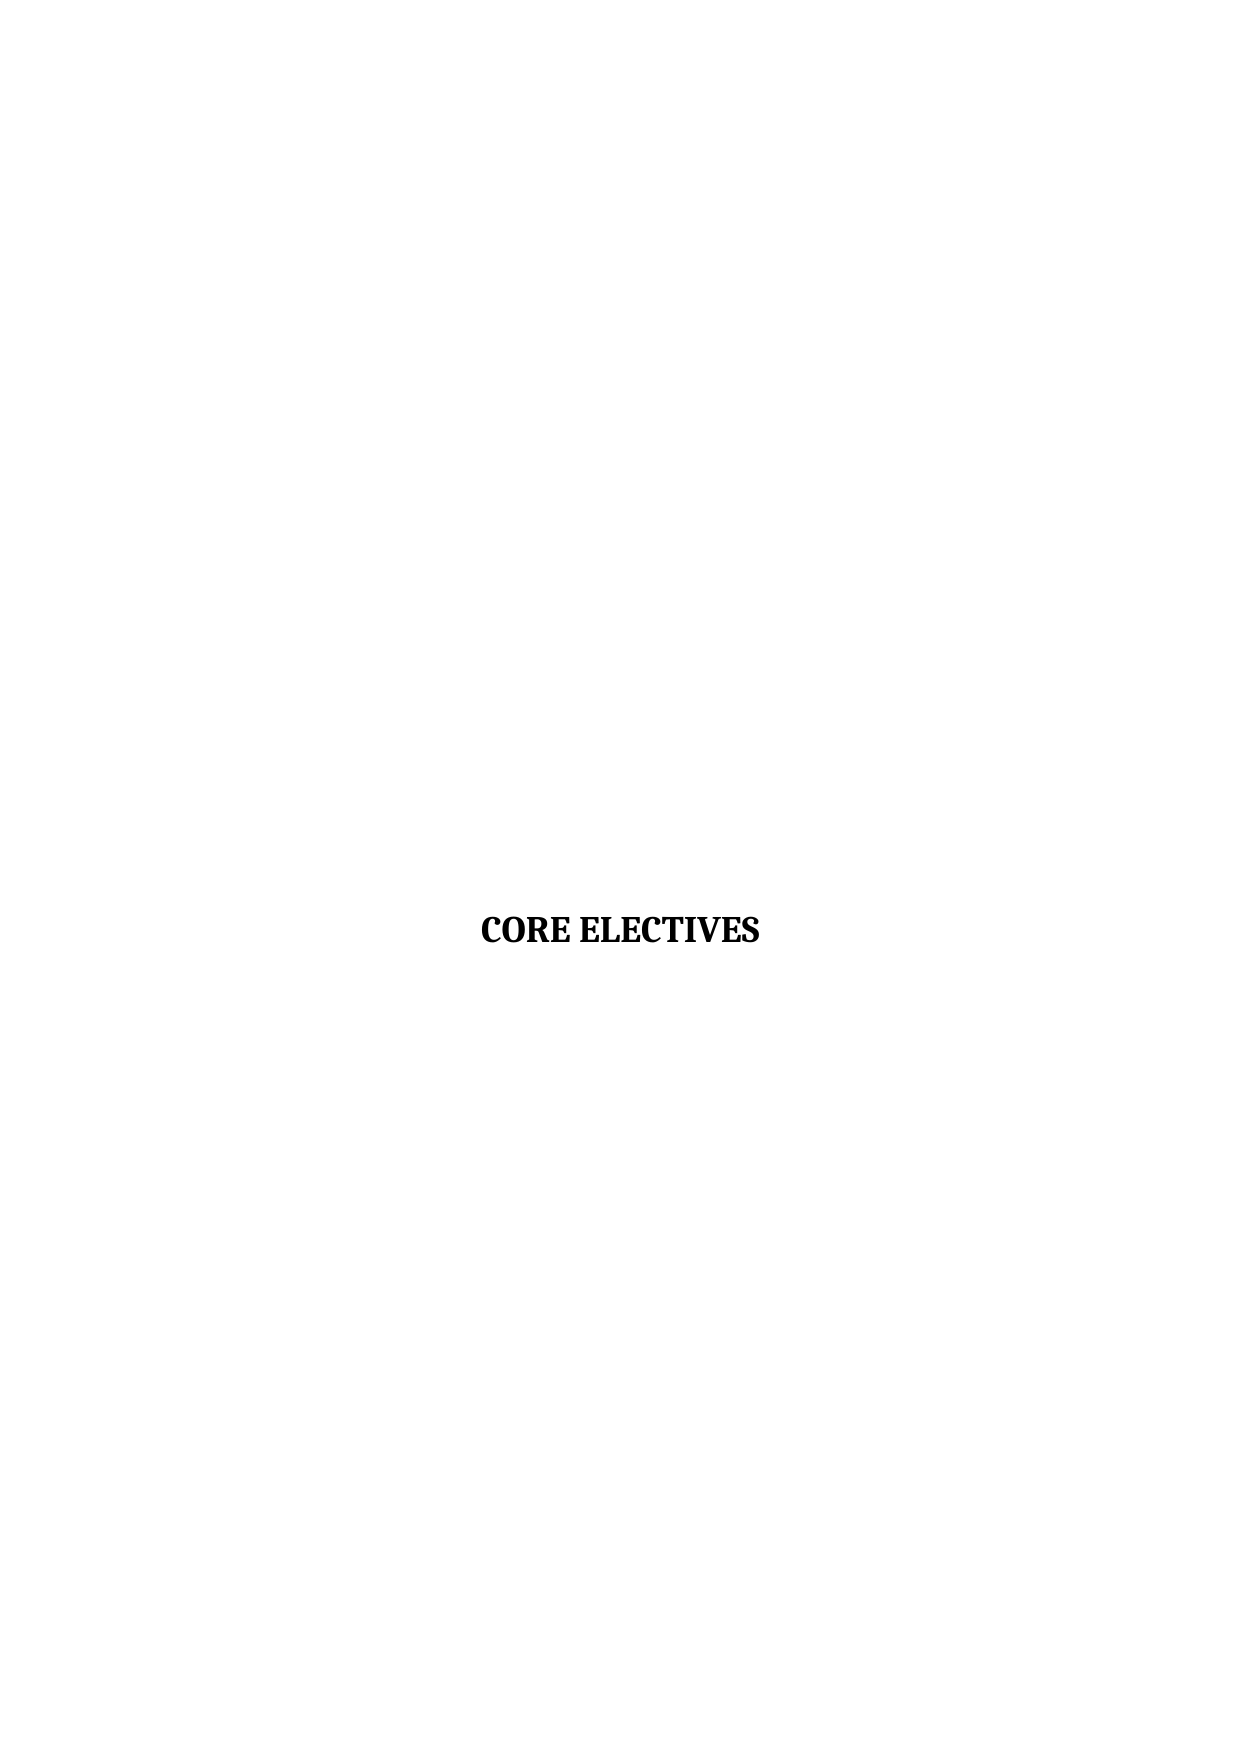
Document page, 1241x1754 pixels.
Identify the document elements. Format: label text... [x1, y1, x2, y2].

text CORE ELECTIVES [150, 909, 1090, 952]
